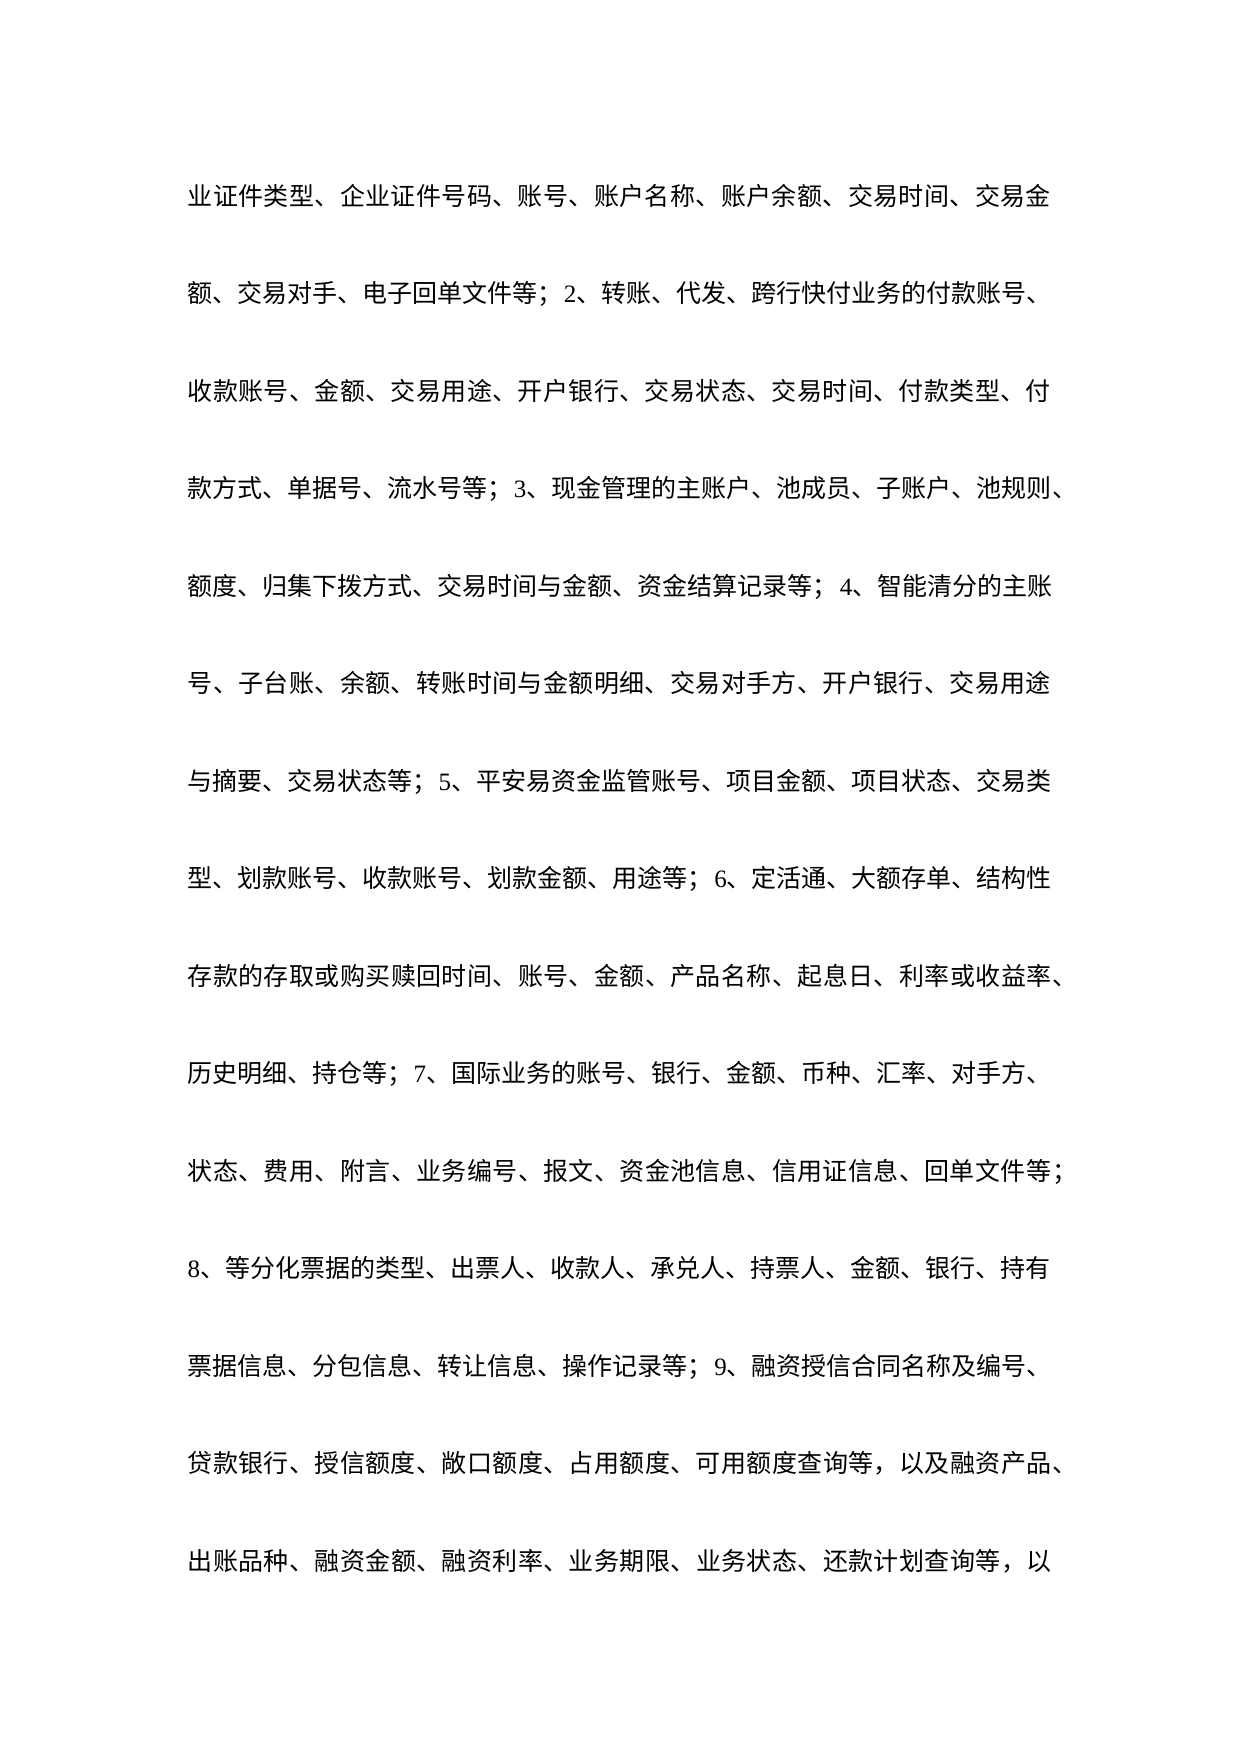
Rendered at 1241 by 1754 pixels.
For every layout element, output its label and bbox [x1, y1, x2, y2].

text [187, 162, 1053, 1592]
